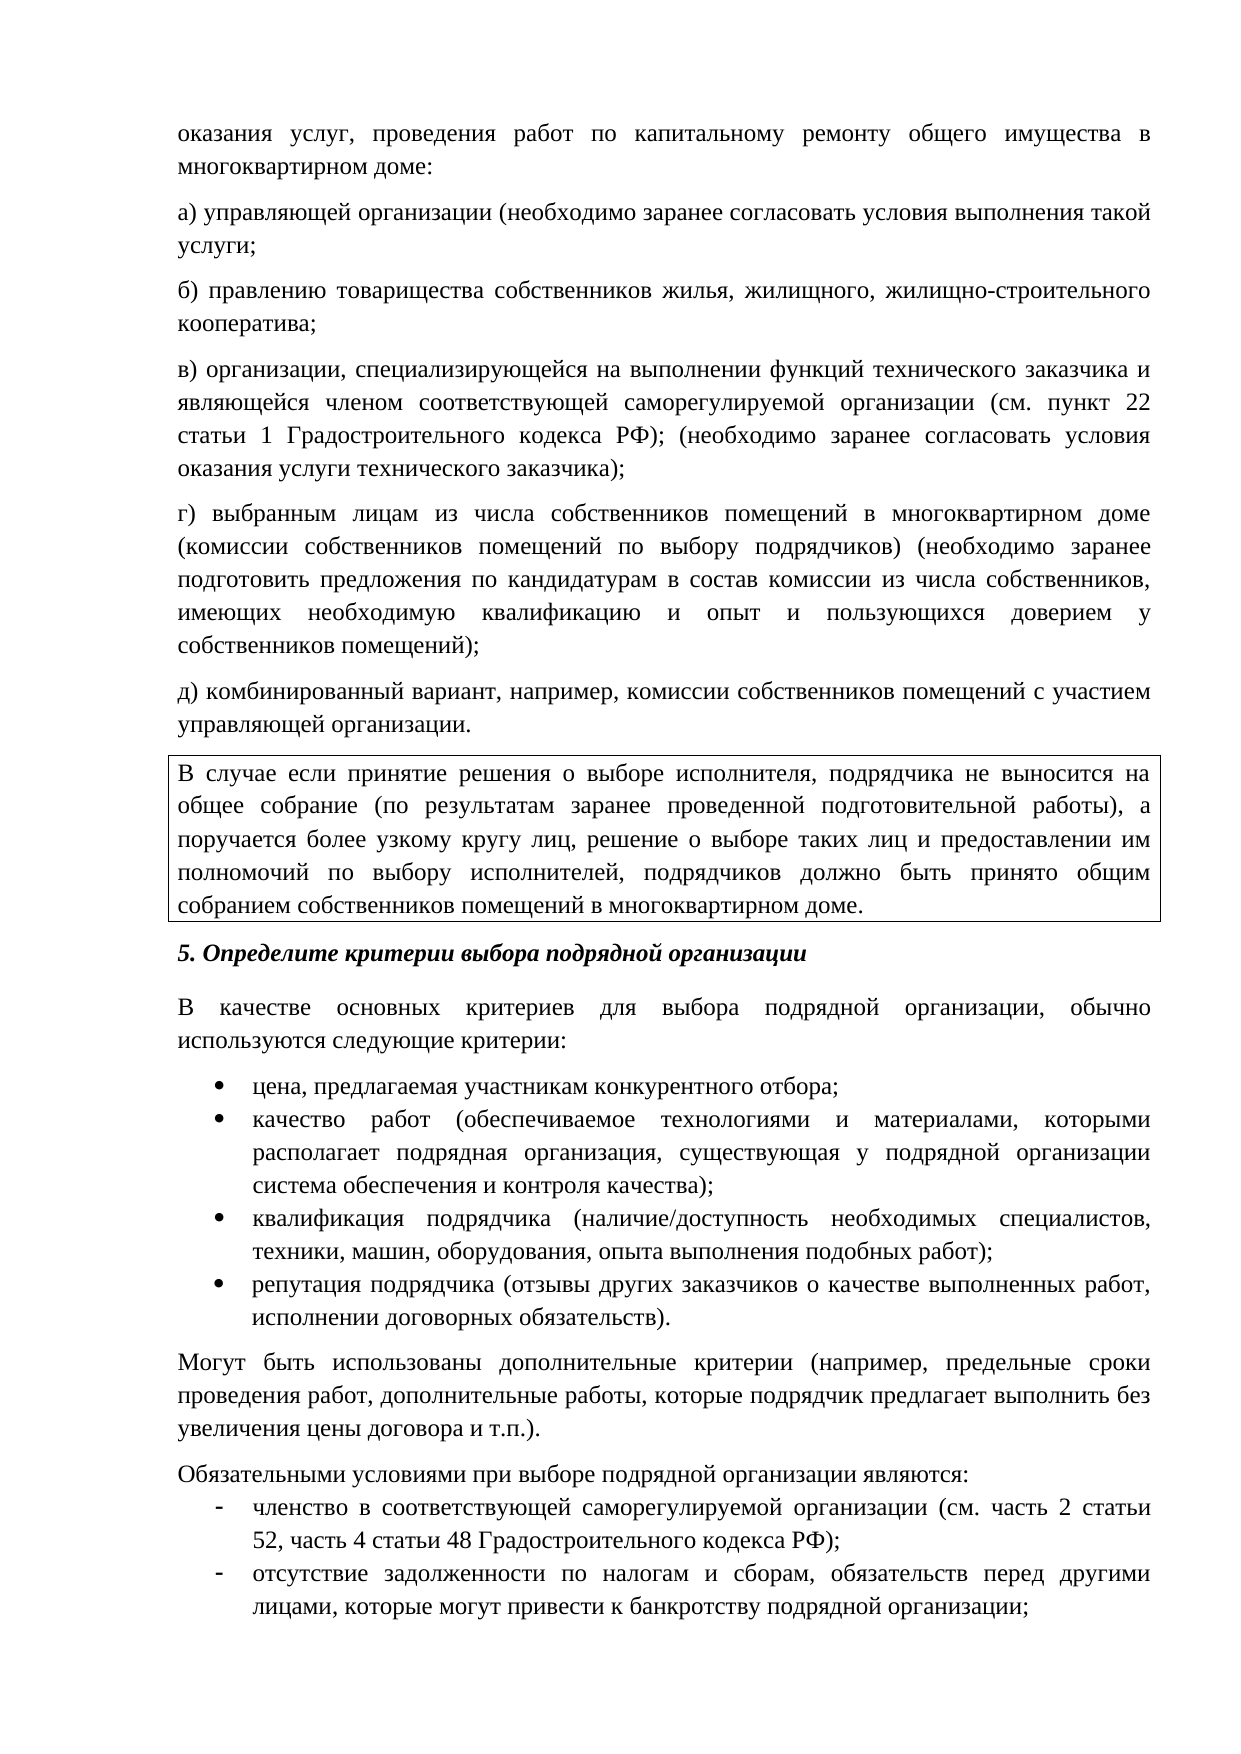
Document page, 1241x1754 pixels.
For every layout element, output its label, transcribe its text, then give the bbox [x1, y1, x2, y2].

text д) комбинированный вариант, например, комиссии собственников помещений с участием управляющей организации. [177, 676, 1152, 738]
text а) управляющей организации (необходимо заранее согласовать условия выполнения такой услуги; [177, 197, 1152, 258]
text г) выбранным лицам из числа собственников помещений в многоквартирном доме (комиссии собственников помещений по выбору подрядчиков) (необходимо заранее подготовить предложения по кандидатурам в состав комиссии из числа собственников, имеющих необходимую квалификацию и опыт и пользующихся доверием у собственников помещений); [177, 498, 1152, 659]
text В качестве основных критериев для выбора подрядной организации, обычно используются следующие критерии: [177, 992, 1152, 1054]
text 5. Определите критерии выбора подрядной организации [177, 938, 1152, 967]
list квалификация подрядчика (наличие/доступность необходимых специалистов, техники, машин, оборудования, опыта выполнения подобных работ); [215, 1203, 1152, 1264]
list цена, предлагаемая участникам конкурентного отбора; [215, 1071, 1152, 1099]
list репутация подрядчика (отзывы других заказчиков о качестве выполненных работ, исполнении договорных обязательств). [214, 1269, 1152, 1331]
text в) организации, специализирующейся на выполнении функций технического заказчика и являющейся членом соответствующей саморегулируемой организации (см. пункт 22 статьи 1 Градостроительного кодекса РФ); (необходимо заранее согласовать условия оказания услуги технического заказчика); [177, 354, 1152, 482]
text В случае если принятие решения о выборе исполнителя, подрядчика не выносится на общее собрание (по результатам заранее проведенной подготовительной работы), а поручается более узкому кругу лиц, решение о выборе таких лиц и предоставлении им полномочий по выбору исполнителей, подрядчиков должно быть принято общим собранием собственников помещений в многоквартирном доме. [169, 756, 1160, 921]
list отсутствие задолженности по налогам и сборам, обязательств перед другими лицами, которые могут привести к банкротству подрядной организации; [215, 1558, 1152, 1620]
text б) правлению товарищества собственников жилья, жилищного, жилищно-строительного кооператива; [177, 275, 1152, 337]
list качество работ (обеспечиваемое технологиями и материалами, которыми располагает подрядная организация, существующая у подрядной организации система обеспечения и контроля качества); [215, 1104, 1152, 1198]
text Обязательными условиями при выборе подрядной организации являются: [177, 1459, 1152, 1488]
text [177, 118, 1152, 180]
text Могут быть использованы дополнительные критерии (например, предельные сроки проведения работ, дополнительные работы, которые подрядчик предлагает выполнить без увеличения цены договора и т.п.). [177, 1347, 1152, 1442]
list членство в соответствующей саморегулируемой организации (см. часть 2 статьи 52, часть 4 статьи 48 Градостроительного кодекса РФ); [215, 1492, 1152, 1554]
